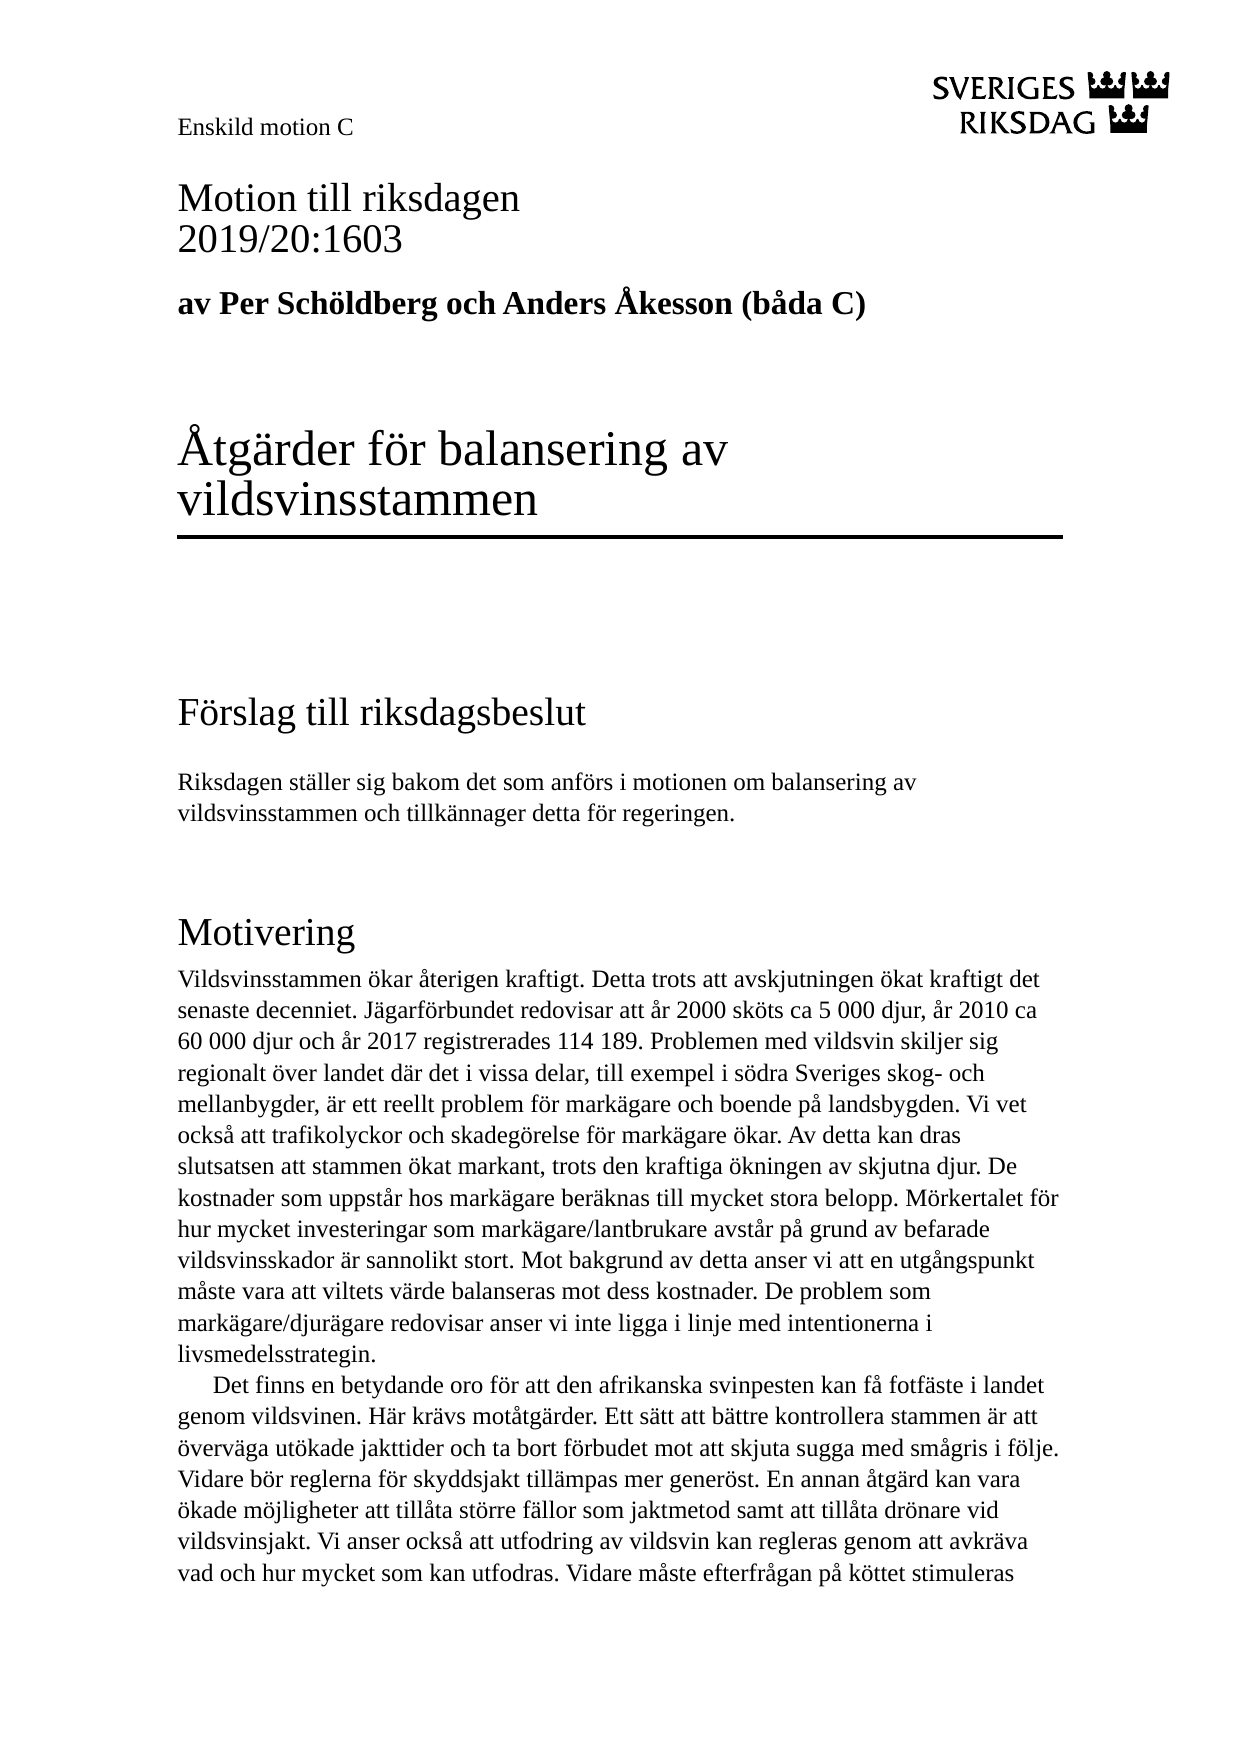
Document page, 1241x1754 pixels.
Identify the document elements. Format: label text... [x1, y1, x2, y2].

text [177, 1368, 1063, 1586]
text Vildsvinsstammen ökar återigen kraftigt. Detta trots att avskjutningen ökat kraftigt det senaste decenniet. Jägarförbundet redovisar att år 2000 sköts ca 5 000 djur, år 2010 ca 60 000 djur och år 2017 registrerades 114 189. Problemen med vildsvin skiljer sig regionalt över landet där det i vissa delar, till exempel i södra Sveriges skog- och mellanbygder, är ett reellt problem för markägare och boende på landsbygden. Vi vet också att trafikolyckor och skadegörelse för markägare ökar. Av detta kan dras slutsatsen att stammen ökat markant, trots den kraftiga ökningen av skjutna djur. De kostnader som uppstår hos markägare beräknas till mycket stora belopp. Mörkertalet för hur mycket investeringar som markägare/lantbrukare avstår på grund av befarade vildsvinsskador är sannolikt stort. Mot bakgrund av detta anser vi att en utgångspunkt måste vara att viltets värde balanseras mot dess kostnader. De problem som markägare/djurägare redovisar anser vi inte ligga i linje med intentionerna i livsmedelsstrategin. [177, 961, 1063, 1368]
